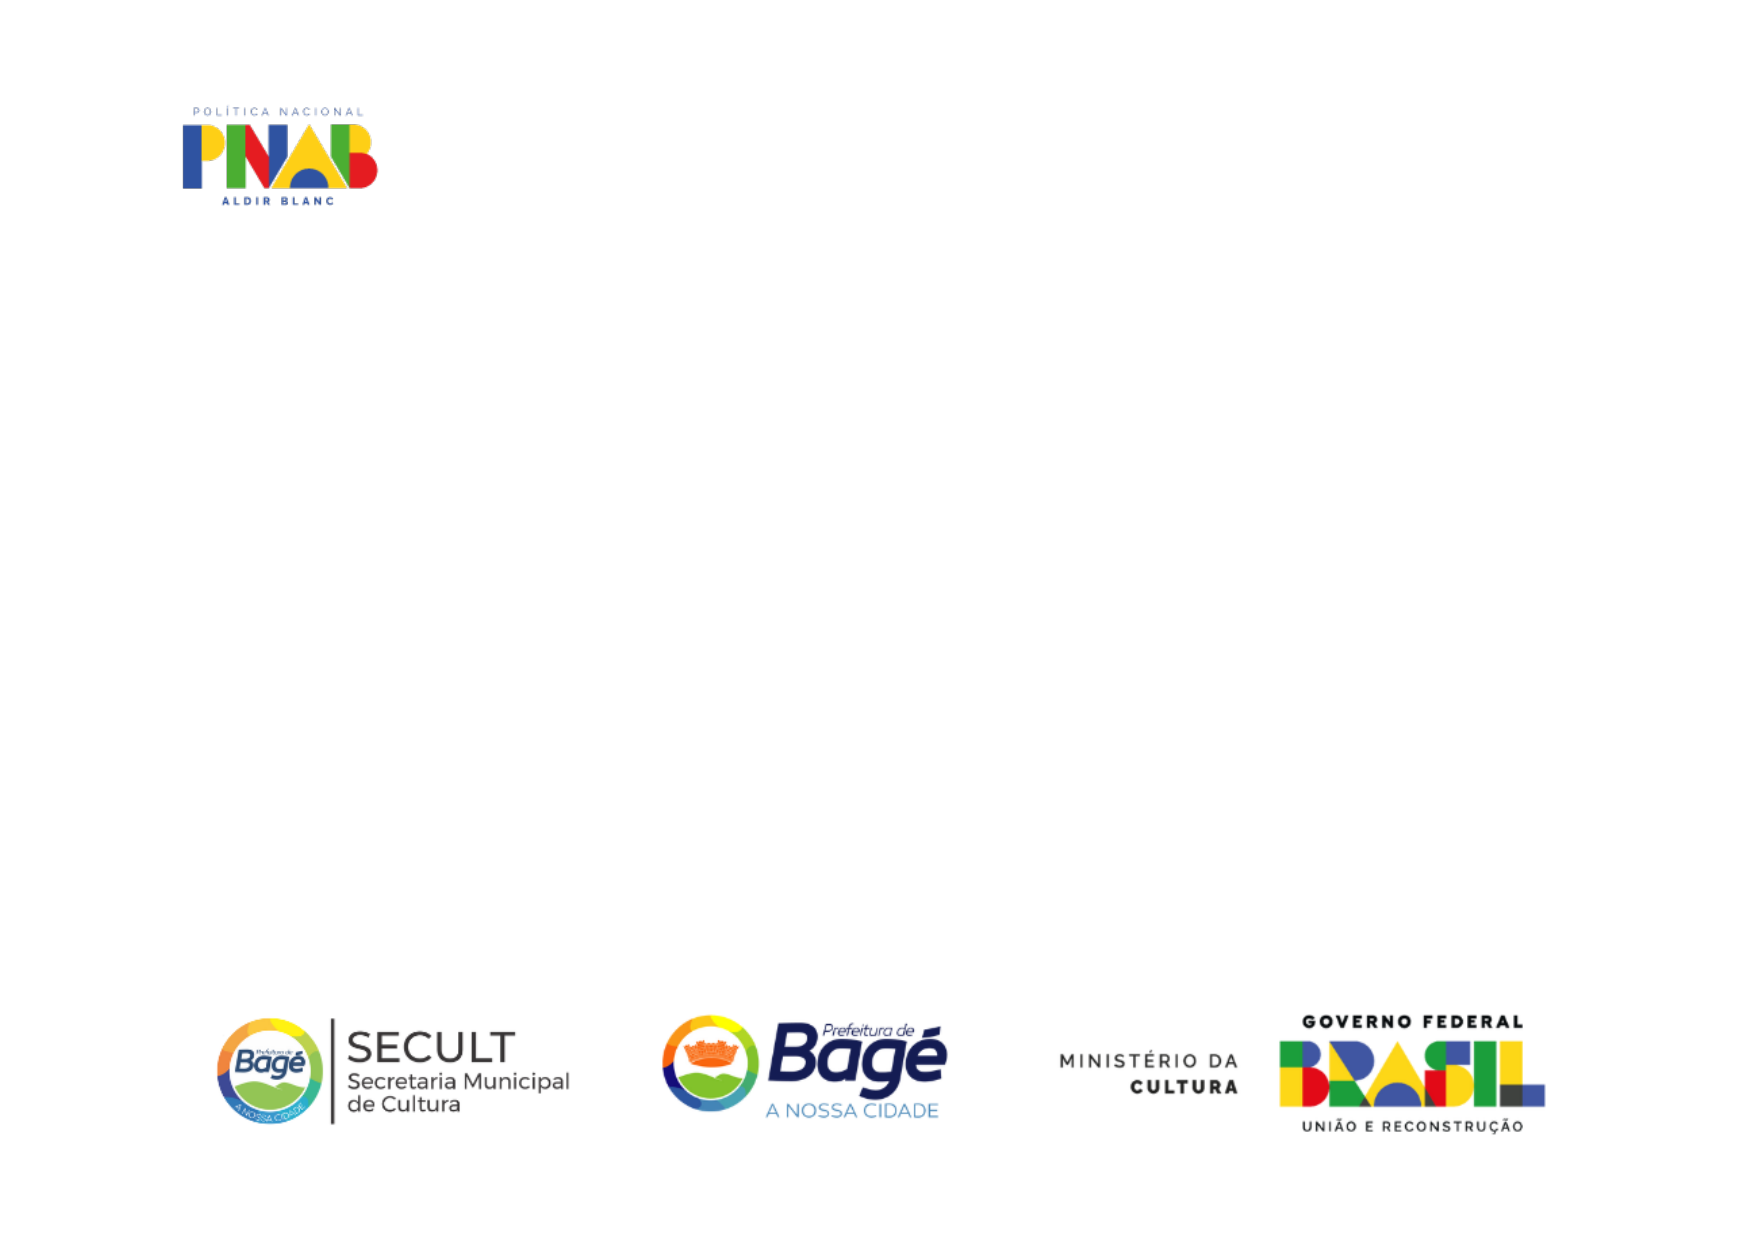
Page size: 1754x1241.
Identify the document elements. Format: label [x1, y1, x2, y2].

picture [150, 75, 408, 222]
picture [150, 980, 1604, 1166]
